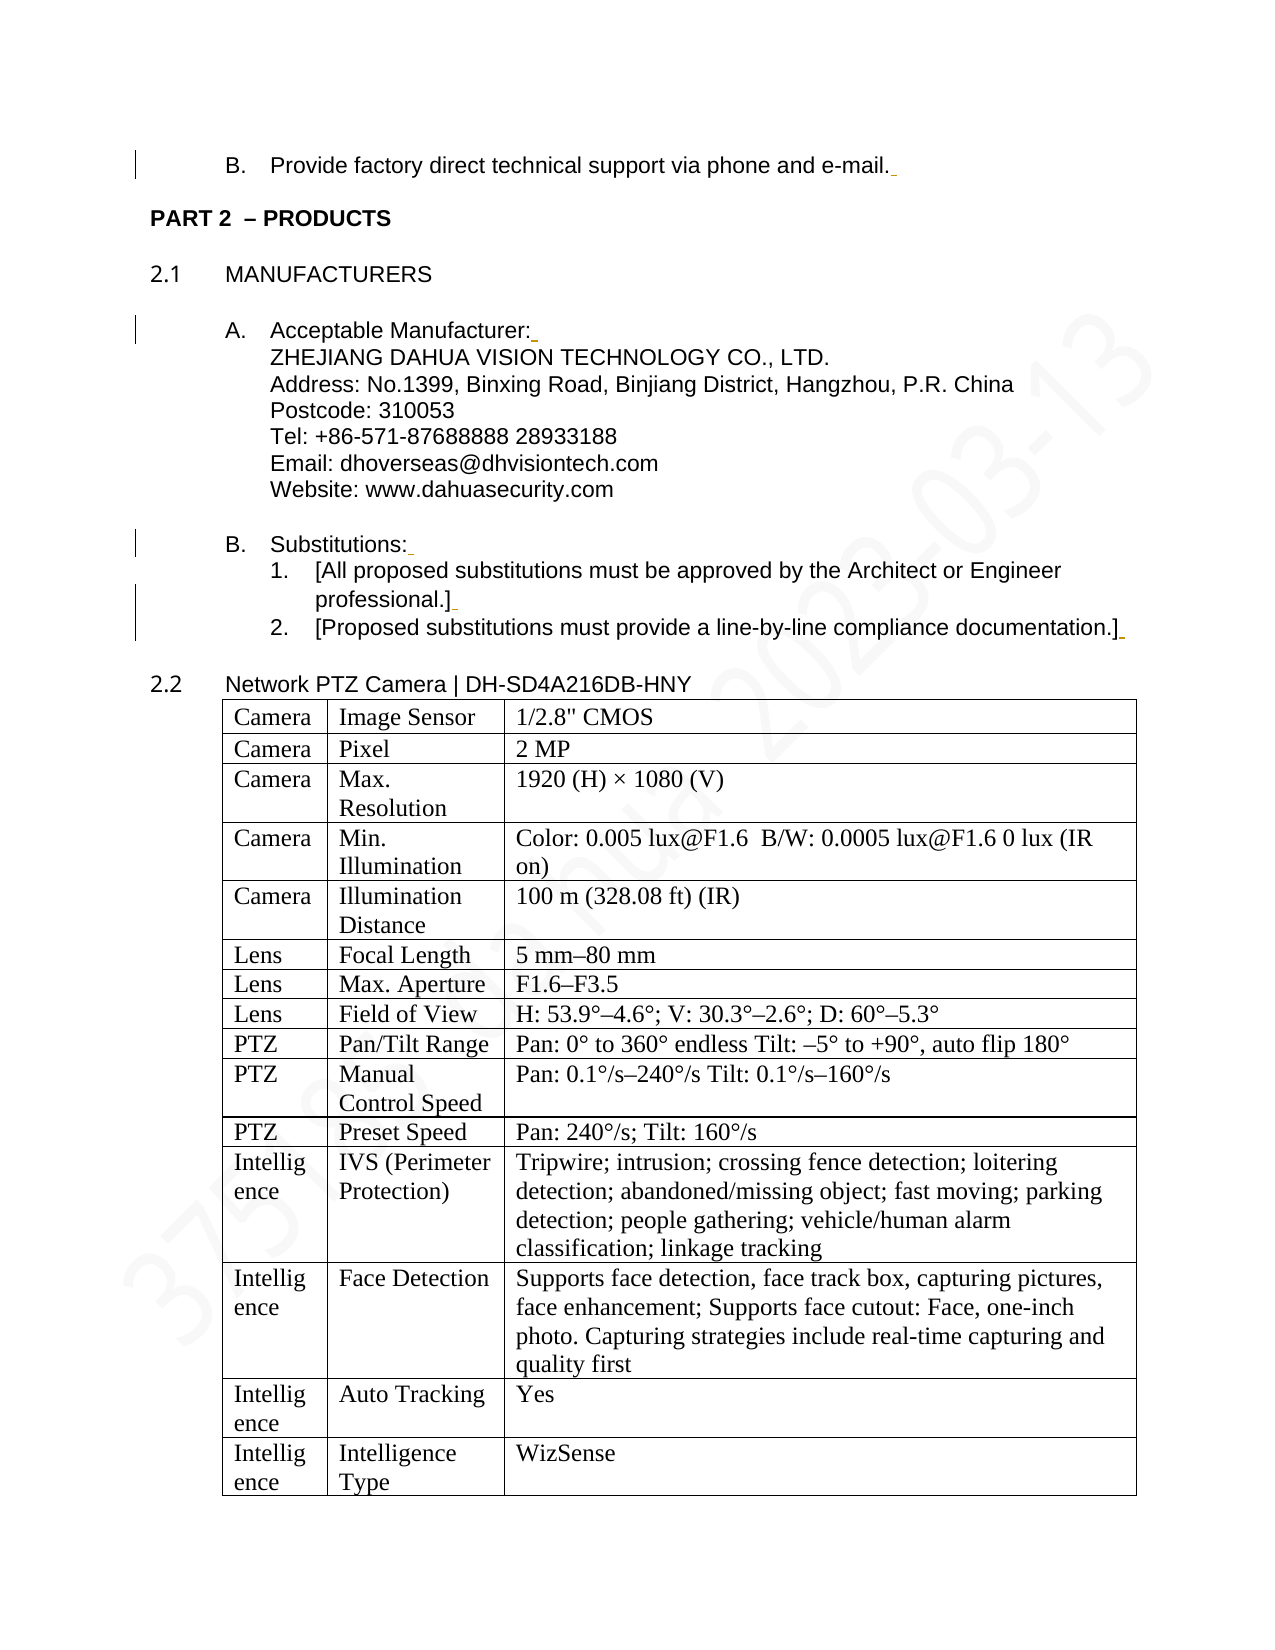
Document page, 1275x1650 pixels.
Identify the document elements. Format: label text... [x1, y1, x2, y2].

text Email: dhoverseas@dhvisiontech.com [270, 449, 1125, 476]
text ZHEJIANG DAHUA VISION TECHNOLOGY CO., LTD. [270, 344, 1125, 371]
table_cell Pan: 0.1°/s–240°/s Tilt: 0.1°/s–160°/s [505, 1059, 1136, 1116]
table_cell Camera [223, 764, 327, 822]
list Acceptable Manufacturer: [225, 315, 1125, 344]
table_cell Lens [223, 970, 327, 998]
text Website: www.dahuasecurity.com [270, 476, 1125, 502]
table_cell Max. Resolution [328, 764, 504, 822]
table_cell 1920 (H) × 1080 (V) [505, 764, 1136, 822]
table_cell Tripwire; intrusion; crossing fence detection; loitering detection; abandoned/missing object; fast moving; parking detection; people gathering; vehicle/human alarm classification; linkage tracking [505, 1147, 1136, 1262]
table_cell Lens [223, 999, 327, 1028]
table_cell Lens [223, 940, 327, 968]
table_cell Camera [223, 881, 327, 939]
table_cell IVS (Perimeter Protection) [328, 1147, 504, 1262]
table_cell 100 m (328.08 ft) (IR) [505, 881, 1136, 939]
table_cell Intelligence [223, 1263, 327, 1378]
table_cell Focal Length [328, 940, 504, 968]
table_cell Intelligence Type [328, 1438, 504, 1495]
text Address: No.1399, Binxing Road, Binjiang District, Hangzhou, P.R. China [270, 371, 1125, 397]
list [Proposed substitutions must provide a line-by-line compliance documentation.] [270, 612, 1125, 641]
table_cell F1.6–F3.5 [505, 970, 1136, 998]
list [All proposed substitutions must be approved by the Architect or Engineer professional.] [270, 557, 1125, 612]
table_cell Intelligence [223, 1438, 327, 1495]
table_cell Supports face detection, face track box, capturing pictures, face enhancement; Supports face cutout: Face, one-inch photo. Capturing strategies include real-time capturing and quality first [505, 1263, 1136, 1378]
table_cell Intelligence [223, 1379, 327, 1437]
table_cell 2 MP [505, 734, 1136, 763]
table_cell Intelligence [223, 1147, 327, 1262]
text Tel: +86-571-87688888 28933188 [270, 423, 1125, 449]
table_cell Illumination Distance [328, 881, 504, 939]
table_cell PTZ [223, 1118, 327, 1146]
table_cell Camera [223, 823, 327, 880]
table_cell Pixel [328, 734, 504, 763]
text Postcode: 310053 [270, 397, 1125, 423]
table_cell Preset Speed [328, 1118, 504, 1146]
table_cell Pan: 0° to 360° endless Tilt: –5° to +90°, auto flip 180° [505, 1029, 1136, 1058]
table_cell PTZ [223, 1059, 327, 1116]
list – PRODUCTS [150, 205, 1125, 231]
table_cell Auto Tracking [328, 1379, 504, 1437]
list Provide factory direct technical support via phone and e-mail. [225, 150, 1125, 179]
table_cell Min. Illumination [328, 823, 504, 880]
table_header 1/2.8" CMOS [505, 700, 1136, 733]
table_cell Max. Aperture [328, 970, 504, 998]
table_header Image Sensor [328, 700, 504, 733]
table_cell Camera [223, 734, 327, 763]
table_cell Field of View [328, 999, 504, 1028]
table_cell WizSense [505, 1438, 1136, 1495]
table_cell Yes [505, 1379, 1136, 1437]
table_cell Pan/Tilt Range [328, 1029, 504, 1058]
table_cell Color: 0.005 lux@F1.6 B/W: 0.0005 lux@F1.6 0 lux (IR on) [505, 823, 1136, 880]
table_cell PTZ [223, 1029, 327, 1058]
list MANUFACTURERS [150, 258, 1125, 289]
table_cell 5 mm–80 mm [505, 940, 1136, 968]
table_cell Pan: 240°/s; Tilt: 160°/s [505, 1118, 1136, 1146]
list Substitutions: [225, 529, 1125, 557]
table_cell H: 53.9°–4.6°; V: 30.3°–2.6°; D: 60°–5.3° [505, 999, 1136, 1028]
list Network PTZ Camera | DH-SD4A216DB-HNY [150, 668, 1125, 699]
table_cell Face Detection [328, 1263, 504, 1378]
table_cell Manual Control Speed [328, 1059, 504, 1116]
table_header Camera [223, 700, 327, 733]
